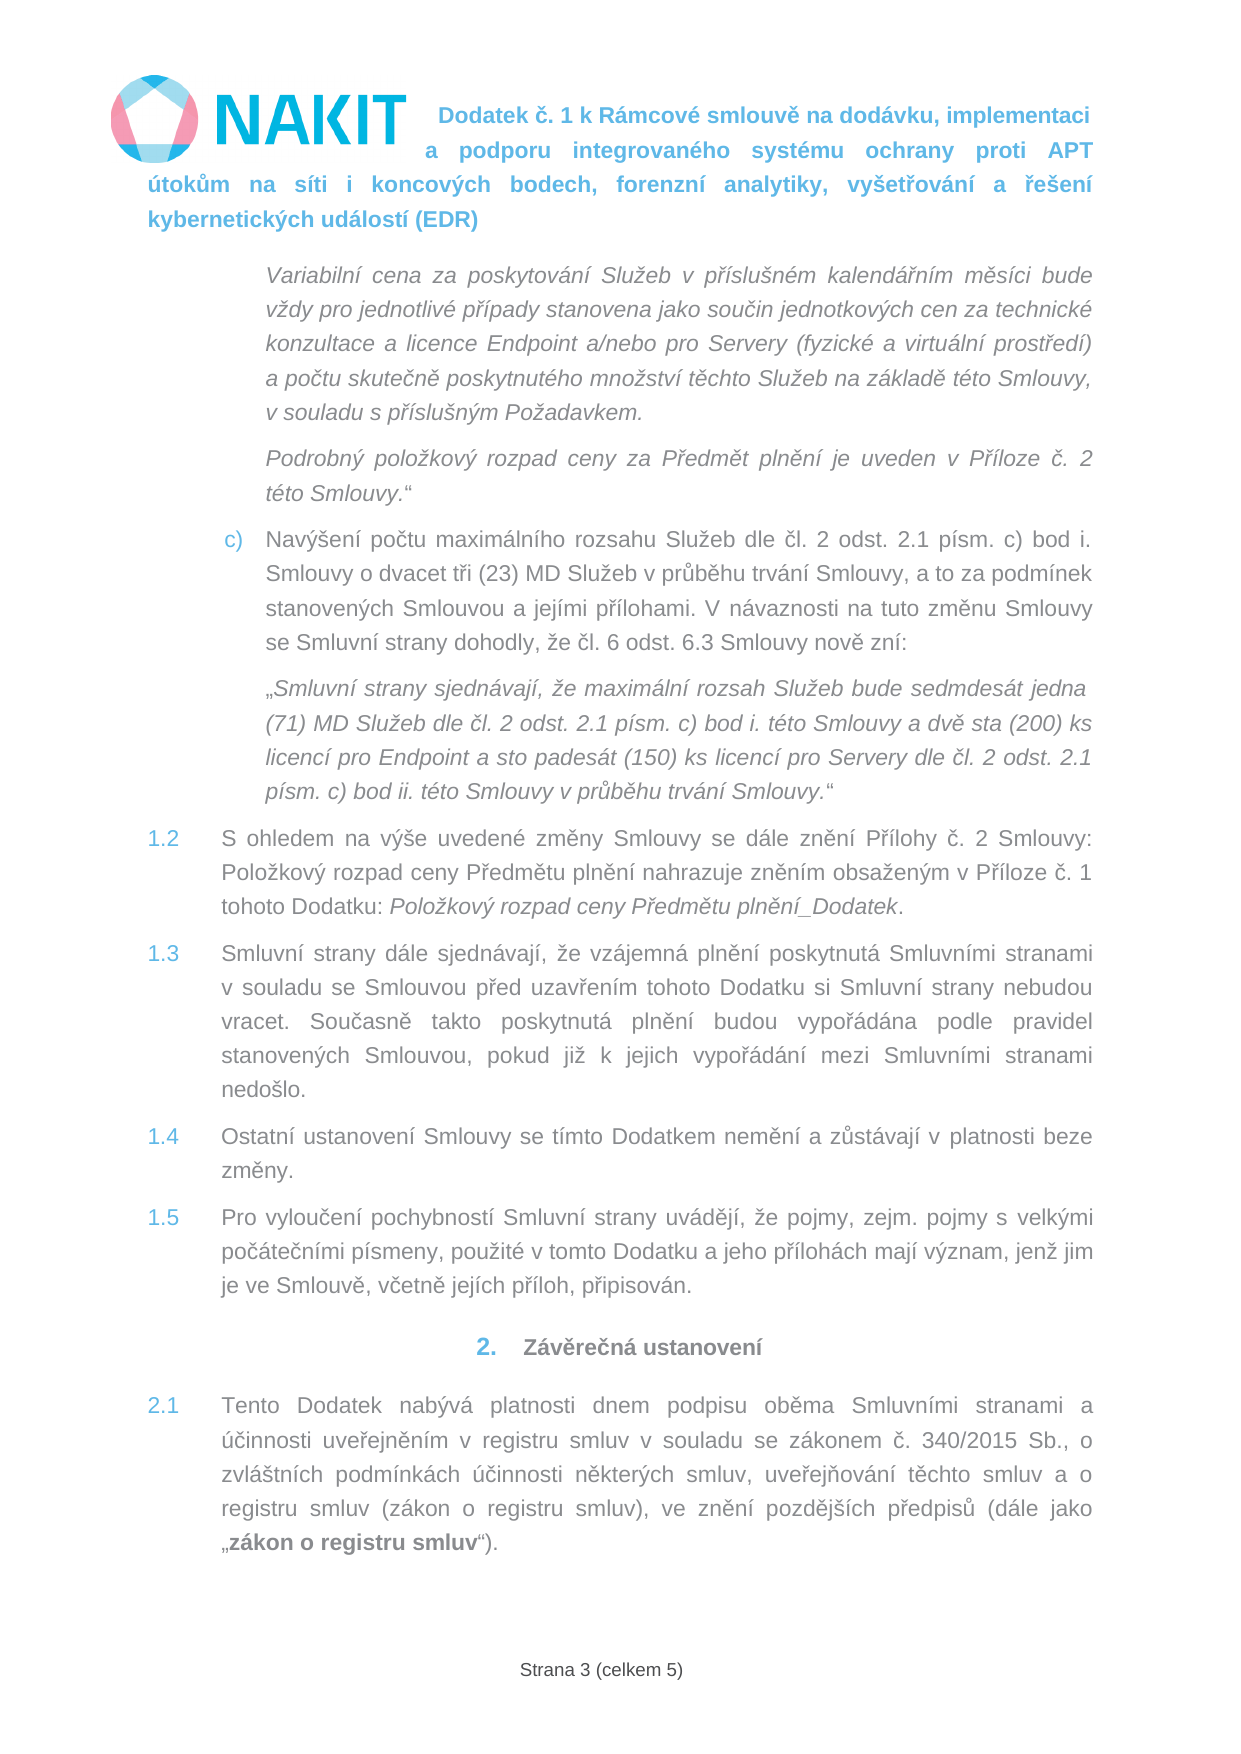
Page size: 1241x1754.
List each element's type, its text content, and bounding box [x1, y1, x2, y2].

list S ohledem na výše uvedené změny Smlouvy se dále znění Přílohy č. 2 Smlouvy: Položkový rozpad ceny Předmětu plnění nahrazuje zněním obsaženým v Příloze č. 1 tohoto Dodatku: Položkový rozpad ceny Předmětu plnění_Dodatek. [147, 824, 1093, 919]
list Tento Dodatek nabývá platnosti dnem podpisu oběma Smluvními stranami a účinnosti uveřejněním v registru smluv v souladu se zákonem č. 340/2015 Sb., o zvláštních podmínkách účinnosti některých smluv, uveřejňování těchto smluv a o registru smluv (zákon o registru smluv), ve znění pozdějších předpisů (dále jako „zákon o registru smluv“). [147, 1392, 1093, 1555]
text (71) MD Služeb dle čl. 2 odst. 2.1 písm. c) bod i. této Smlouvy a dvě sta (200) ks licencí pro Endpoint a sto padesát (150) ks licencí pro Servery dle čl. 2 odst. 2.1 písm. c) bod ii. této Smlouvy v průběhu trvání Smlouvy.“ [265, 709, 1093, 804]
text „Smluvní strany sjednávají, že maximální rozsah Služeb bude sedmdesát jedna [265, 675, 1209, 702]
list Navýšení počtu maximálního rozsahu Služeb dle čl. 2 odst. 2.1 písm. c) bod i. Smlouvy o dvacet tři (23) MD Služeb v průběhu trvání Smlouvy, a to za podmínek stanovených Smlouvou a jejími přílohami. V návaznosti na tuto změnu Smlouvy se Smluvní strany dohodly, že čl. 6 odst. 6.3 Smlouvy nově zní: [224, 526, 1093, 655]
text Variabilní cena za poskytování Služeb v příslušném kalendářním měsíci bude vždy pro jednotlivé případy stanovena jako součin jednotkových cen za technické konzultace a licence Endpoint a/nebo pro Servery (fyzické a virtuální prostředí) a počtu skutečně poskytnutého množství těchto Služeb na základě této Smlouvy, v souladu s příslušným Požadavkem. [265, 262, 1093, 425]
subtitle Závěrečná ustanovení [476, 1331, 1209, 1360]
picture [111, 75, 407, 163]
list Pro vyloučení pochybností Smluvní strany uvádějí, že pojmy, zejm. pojmy s velkými počátečními písmeny, použité v tomto Dodatku a jeho přílohách mají význam, jenž jim je ve Smlouvě, včetně jejích příloh, připisován. [147, 1204, 1093, 1298]
list Smluvní strany dále sjednávají, že vzájemná plnění poskytnutá Smluvními stranami v souladu se Smlouvou před uzavřením tohoto Dodatku si Smluvní strany nebudou vracet. Současně takto poskytnutá plnění budou vypořádána podle pravidel stanovených Smlouvou, pokud již k jejich vypořádání mezi Smluvními stranami nedošlo. [147, 939, 1093, 1103]
text Podrobný položkový rozpad ceny za Předmět plnění je uveden v Příloze č. 2 této Smlouvy.“ [265, 445, 1093, 506]
list Ostatní ustanovení Smlouvy se tímto Dodatkem nemění a zůstávají v platnosti beze změny. [147, 1123, 1093, 1183]
